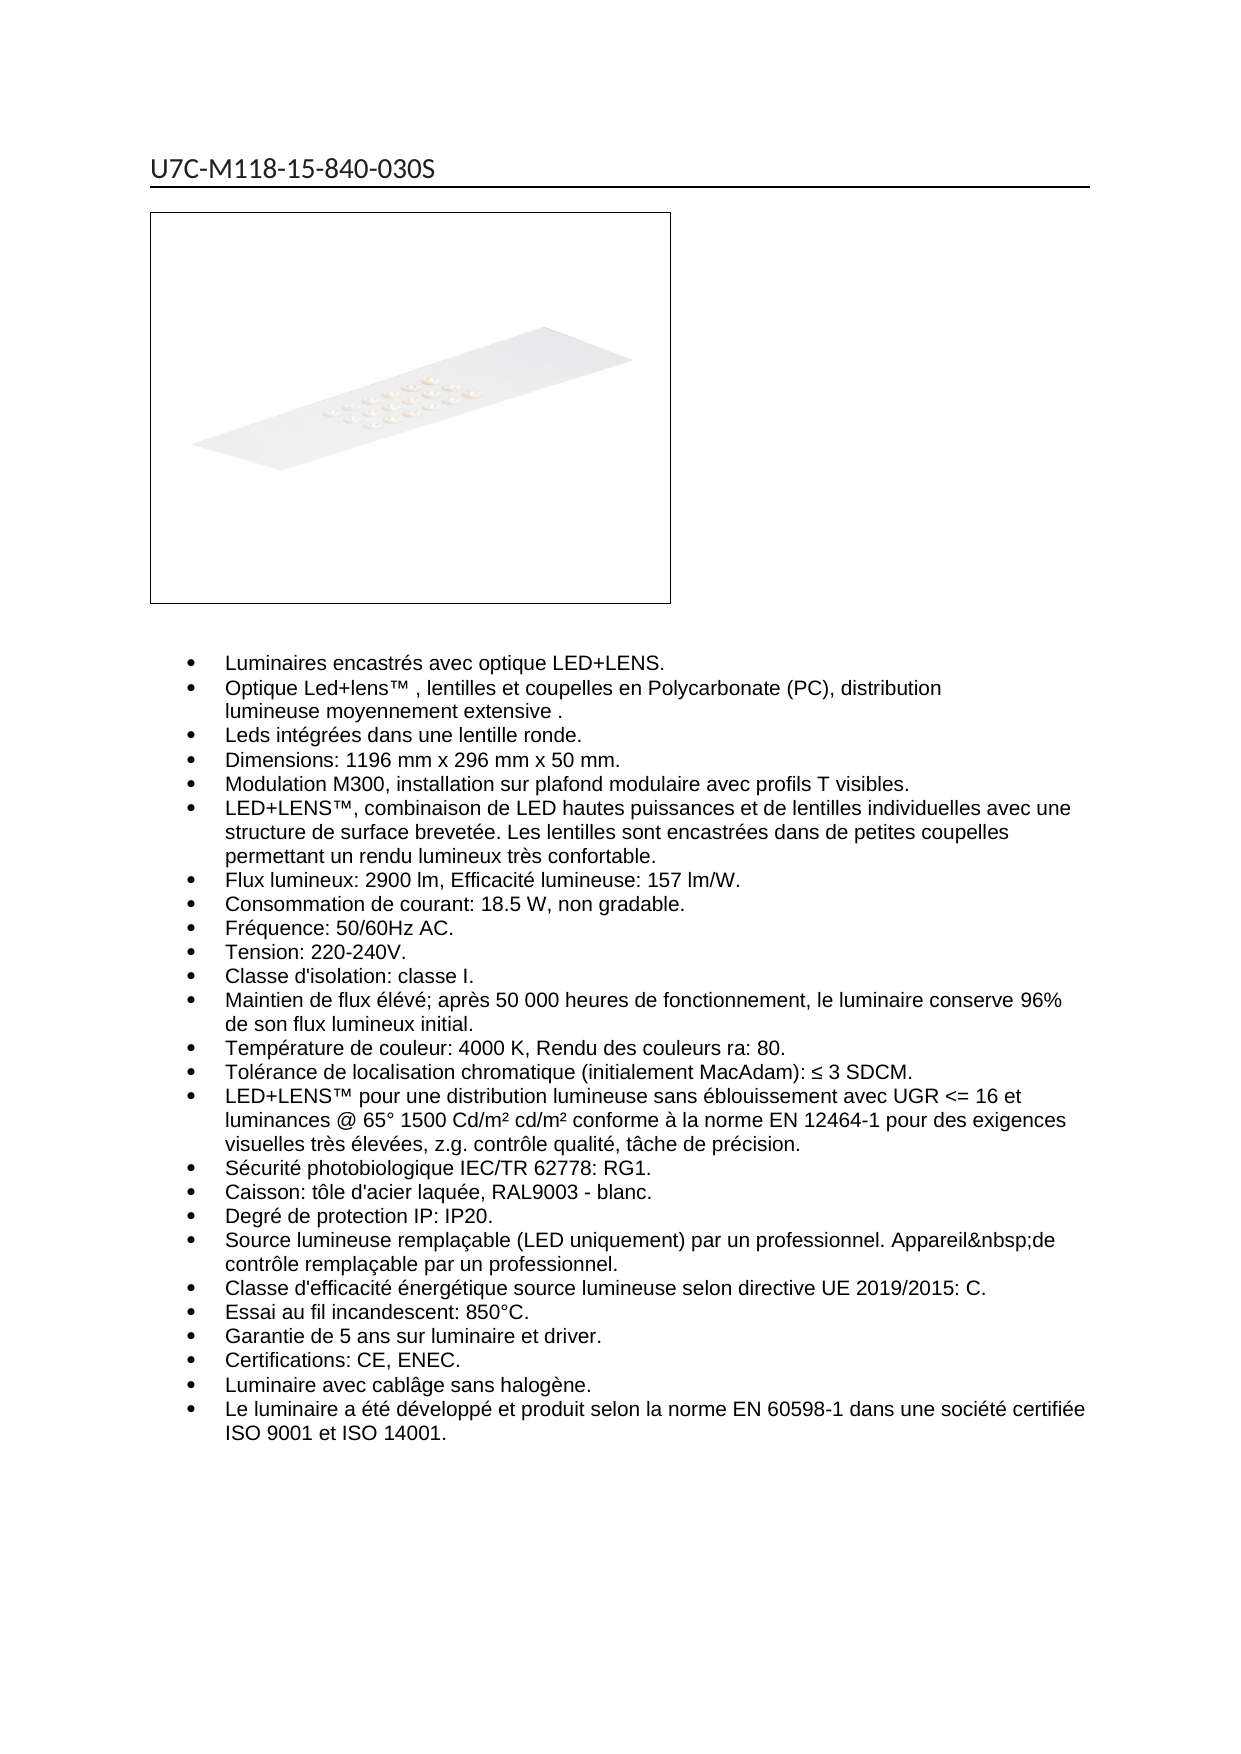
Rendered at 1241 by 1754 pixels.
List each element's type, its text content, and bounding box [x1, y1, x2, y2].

list Degré de protection IP: IP20. [187, 1204, 1090, 1228]
list Caisson: tôle d'acier laquée, RAL9003 - blanc. [187, 1180, 1090, 1204]
list Luminaire avec cablâge sans halogène. [187, 1372, 1090, 1396]
text U7C-M118-15-840-030S [150, 150, 1090, 186]
list Leds intégrées dans une lentille ronde. [187, 723, 1090, 747]
list Sécurité photobiologique IEC/TR 62778: RG1. [187, 1156, 1090, 1180]
list LED+LENS™ pour une distribution lumineuse sans éblouissement avec UGR <= 16 et luminances @ 65° 1500 Cd/m² cd/m² conforme à la norme EN 12464-1 pour des exigences visuelles très élevées, z.g. contrôle qualité, tâche de précision. [187, 1084, 1090, 1156]
list Tolérance de localisation chromatique (initialement MacAdam): ≤ 3 SDCM. [187, 1060, 1090, 1084]
list Optique Led+lens™ , lentilles et coupelles en Polycarbonate (PC), distribution lumineuse moyennement extensive . [187, 675, 1090, 723]
list Maintien de flux élévé; après 50 000 heures de fonctionnement, le luminaire conserve 96% de son flux lumineux initial. [187, 988, 1090, 1036]
picture [151, 213, 670, 603]
list Le luminaire a été développé et produit selon la norme EN 60598-1 dans une société certifiée ISO 9001 et ISO 14001. [187, 1396, 1090, 1444]
list Garantie de 5 ans sur luminaire et driver. [187, 1324, 1090, 1348]
list Tension: 220-240V. [187, 940, 1090, 964]
list Certifications: CE, ENEC. [187, 1348, 1090, 1372]
list Essai au fil incandescent: 850°C. [187, 1300, 1090, 1324]
list Classe d'isolation: classe I. [187, 964, 1090, 988]
list Luminaires encastrés avec optique LED+LENS. [187, 651, 1090, 675]
list Source lumineuse remplaçable (LED uniquement) par un professionnel. Appareil&nbsp;de contrôle remplaçable par un professionnel. [187, 1228, 1090, 1276]
list Consommation de courant: 18.5 W, non gradable. [187, 892, 1090, 916]
list Fréquence: 50/60Hz AC. [187, 916, 1090, 940]
list Dimensions: 1196 mm x 296 mm x 50 mm. [187, 747, 1090, 771]
list Classe d'efficacité énergétique source lumineuse selon directive UE 2019/2015: C. [187, 1276, 1090, 1300]
list LED+LENS™, combinaison de LED hautes puissances et de lentilles individuelles avec une structure de surface brevetée. Les lentilles sont encastrées dans de petites coupelles permettant un rendu lumineux très confortable. [187, 796, 1090, 867]
list Modulation M300, installation sur plafond modulaire avec profils T visibles. [187, 771, 1090, 796]
list Température de couleur: 4000 K, Rendu des couleurs ra: 80. [187, 1036, 1090, 1060]
list Flux lumineux: 2900 lm, Efficacité lumineuse: 157 lm/W. [187, 867, 1090, 892]
